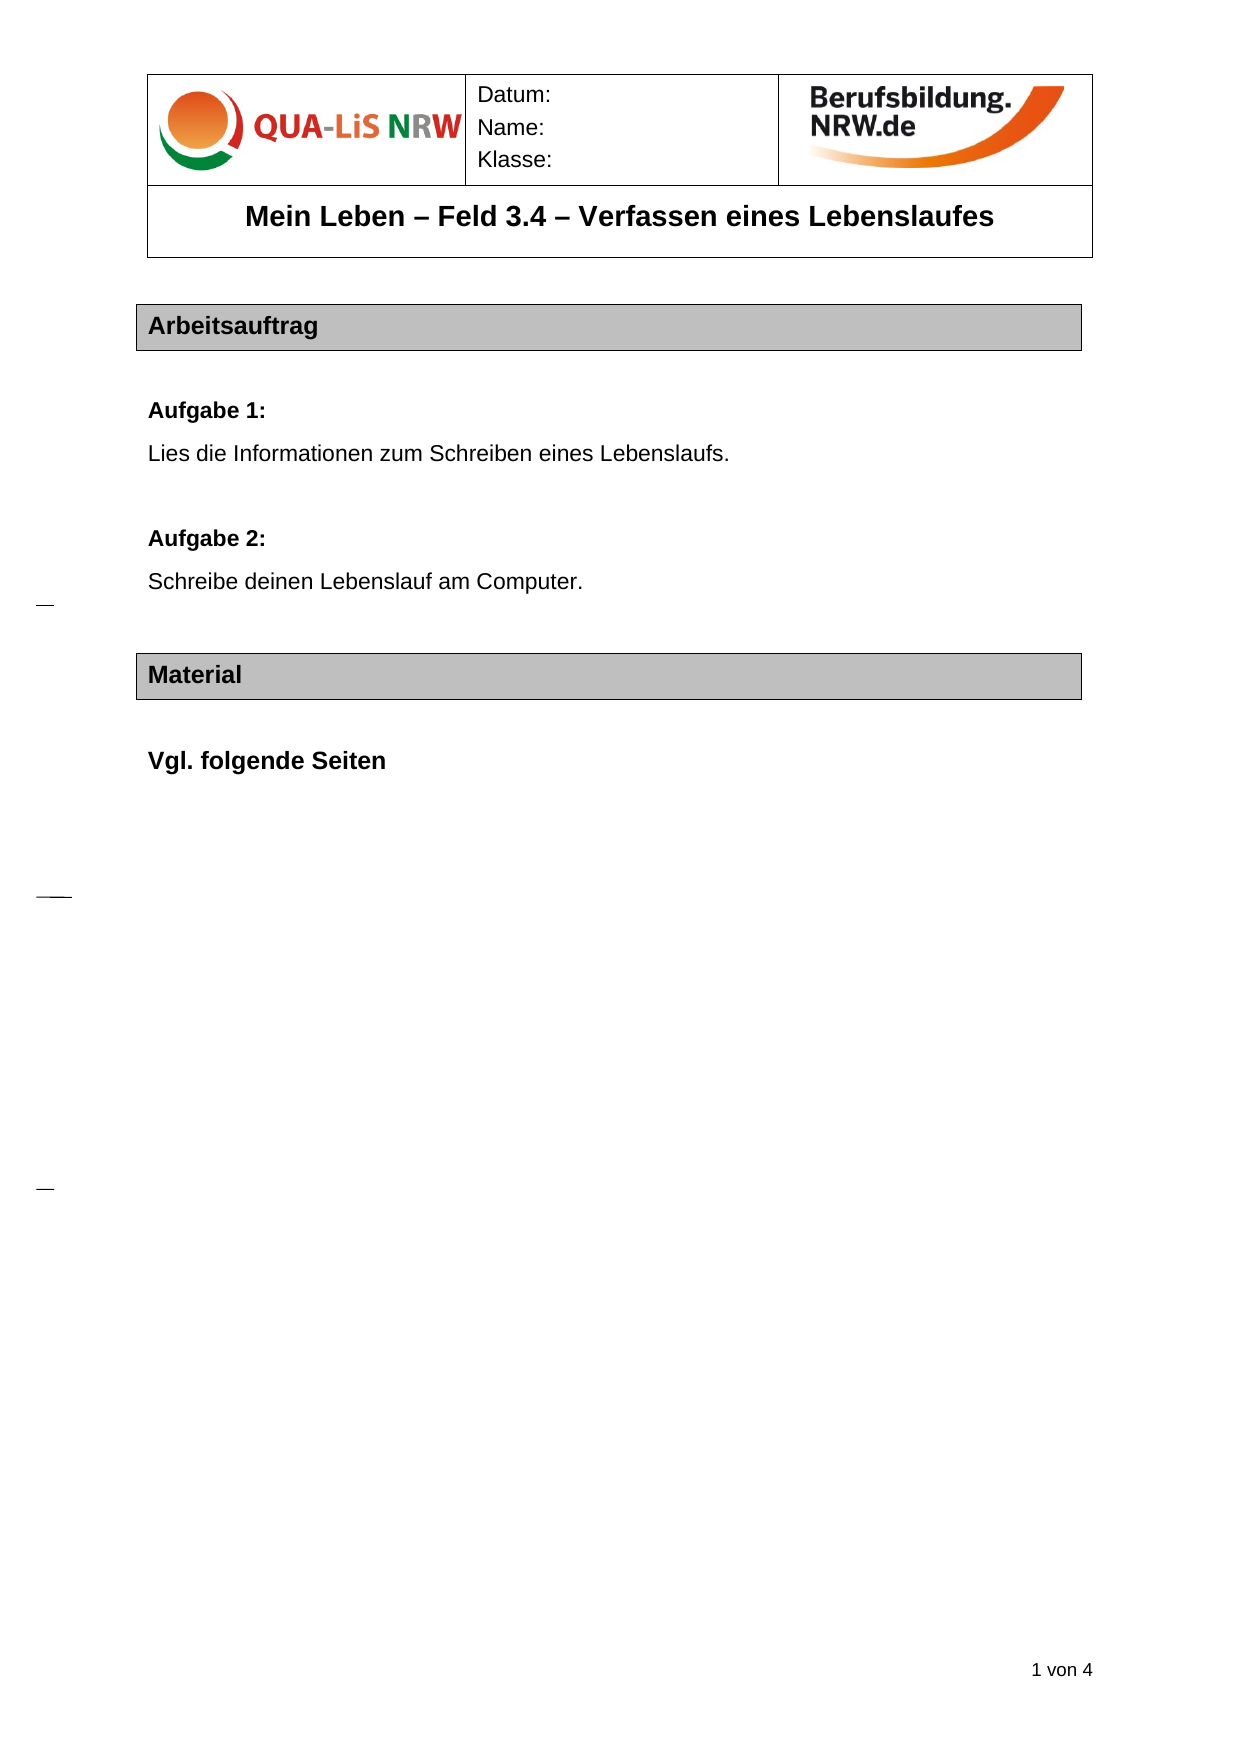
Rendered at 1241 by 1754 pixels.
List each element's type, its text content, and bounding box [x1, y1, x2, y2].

picture [807, 86, 1065, 168]
text Vgl. folgende Seiten [148, 746, 1093, 774]
table_header Arbeitsauftrag [137, 305, 1081, 350]
picture [158, 89, 463, 171]
text Aufgabe 1: [148, 397, 1093, 423]
text Aufgabe 2: [148, 525, 1093, 551]
table_header Material [137, 654, 1081, 699]
text Schreibe deinen Lebenslauf am Computer. [148, 568, 1093, 594]
text Lies die Informationen zum Schreiben eines Lebenslaufs. [148, 439, 1093, 466]
